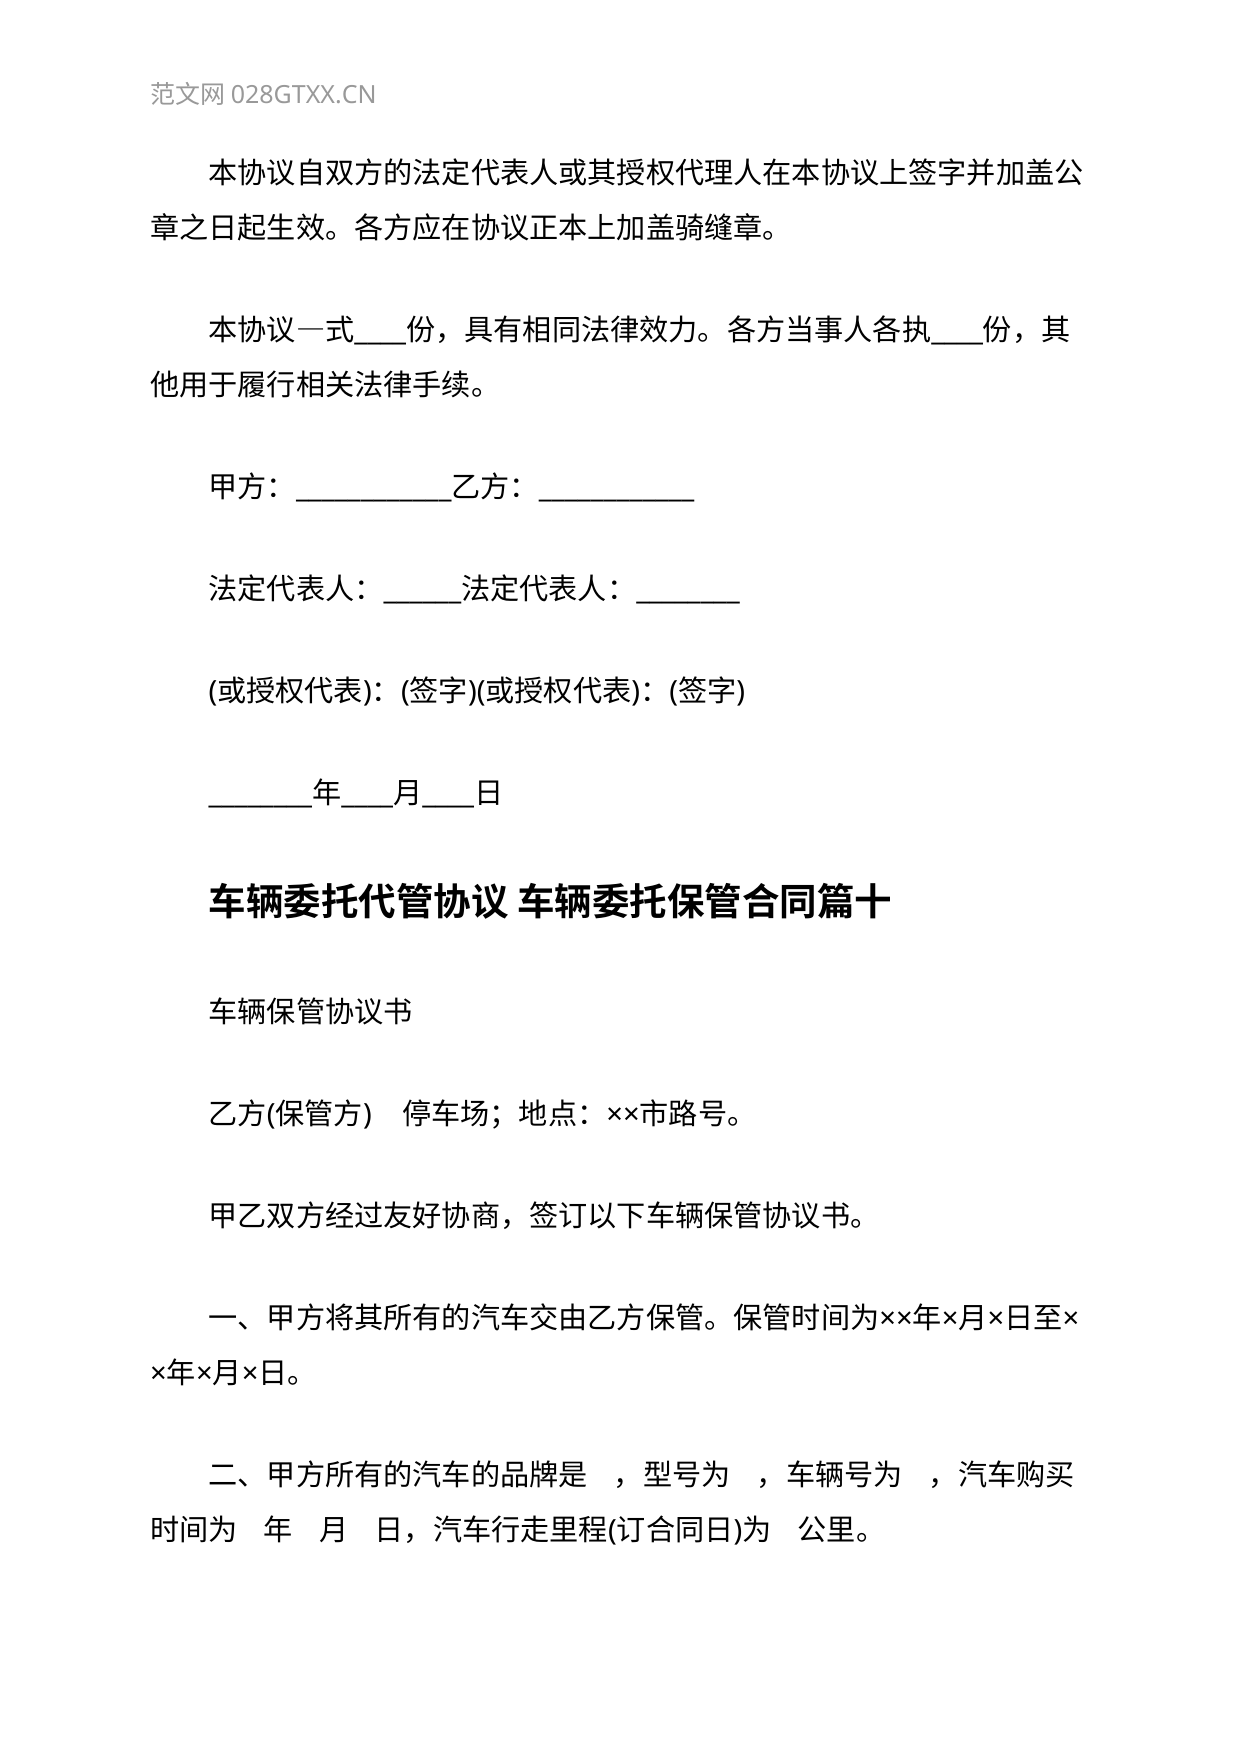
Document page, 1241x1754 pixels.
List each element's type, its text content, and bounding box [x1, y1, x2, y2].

text 车辆保管协议书 [150, 989, 1090, 1031]
text 乙方(保管方) 停车场；地点：××市路号。 [150, 1091, 1090, 1133]
text 车辆委托代管协议 车辆委托保管合同篇十 [150, 871, 1090, 926]
text 二、甲方所有的汽车的品牌是 ，型号为 ，车辆号为 ，汽车购买时间为 年 月 日，汽车行走里程(订合同日)为 公里。 [150, 1451, 1090, 1548]
text 本协议—式____份，具有相同法律效力。各方当事人各执____份，其他用于履行相关法律手续。 [150, 307, 1090, 404]
text 本协议自双方的法定代表人或其授权代理人在本协议上签字并加盖公章之日起生效。各方应在协议正本上加盖骑缝章。 [150, 150, 1090, 247]
text (或授权代表)：(签字)(或授权代表)：(签字) [150, 667, 1090, 710]
text 甲乙双方经过友好协商，签订以下车辆保管协议书。 [150, 1192, 1090, 1235]
text 甲方：____________乙方：____________ [150, 463, 1090, 506]
text 法定代表人：______法定代表人：________ [150, 565, 1090, 608]
text ________年____月____日 [150, 769, 1090, 812]
text 一、甲方将其所有的汽车交由乙方保管。保管时间为××年×月×日至××年×月×日。 [150, 1294, 1090, 1392]
